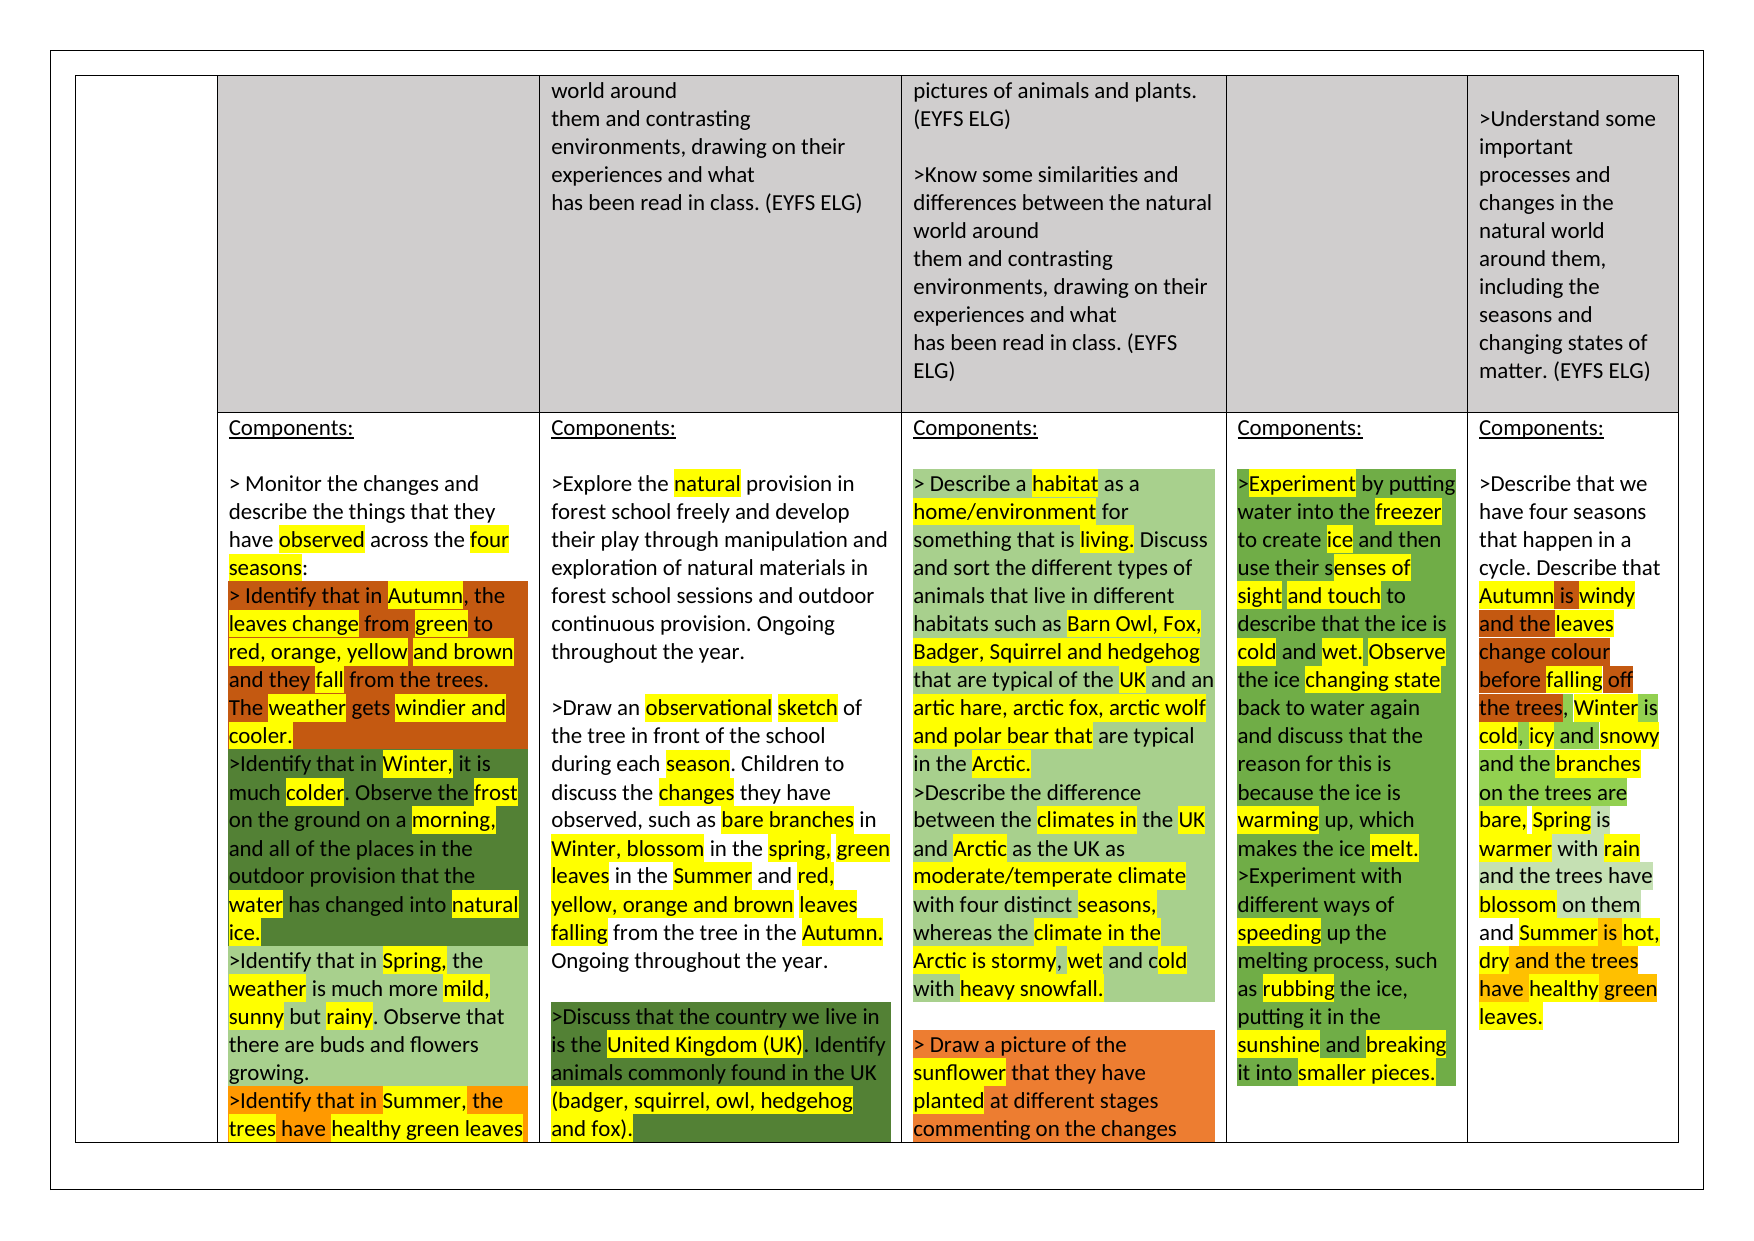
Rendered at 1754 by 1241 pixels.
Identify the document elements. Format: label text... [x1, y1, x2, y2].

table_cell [218, 413, 539, 1142]
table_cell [902, 413, 1226, 1142]
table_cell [218, 76, 539, 412]
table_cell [1227, 413, 1467, 1142]
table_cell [540, 76, 901, 412]
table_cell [1227, 76, 1467, 412]
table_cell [1468, 76, 1678, 412]
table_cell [76, 76, 217, 1142]
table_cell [1468, 413, 1678, 1142]
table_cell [902, 76, 1226, 412]
